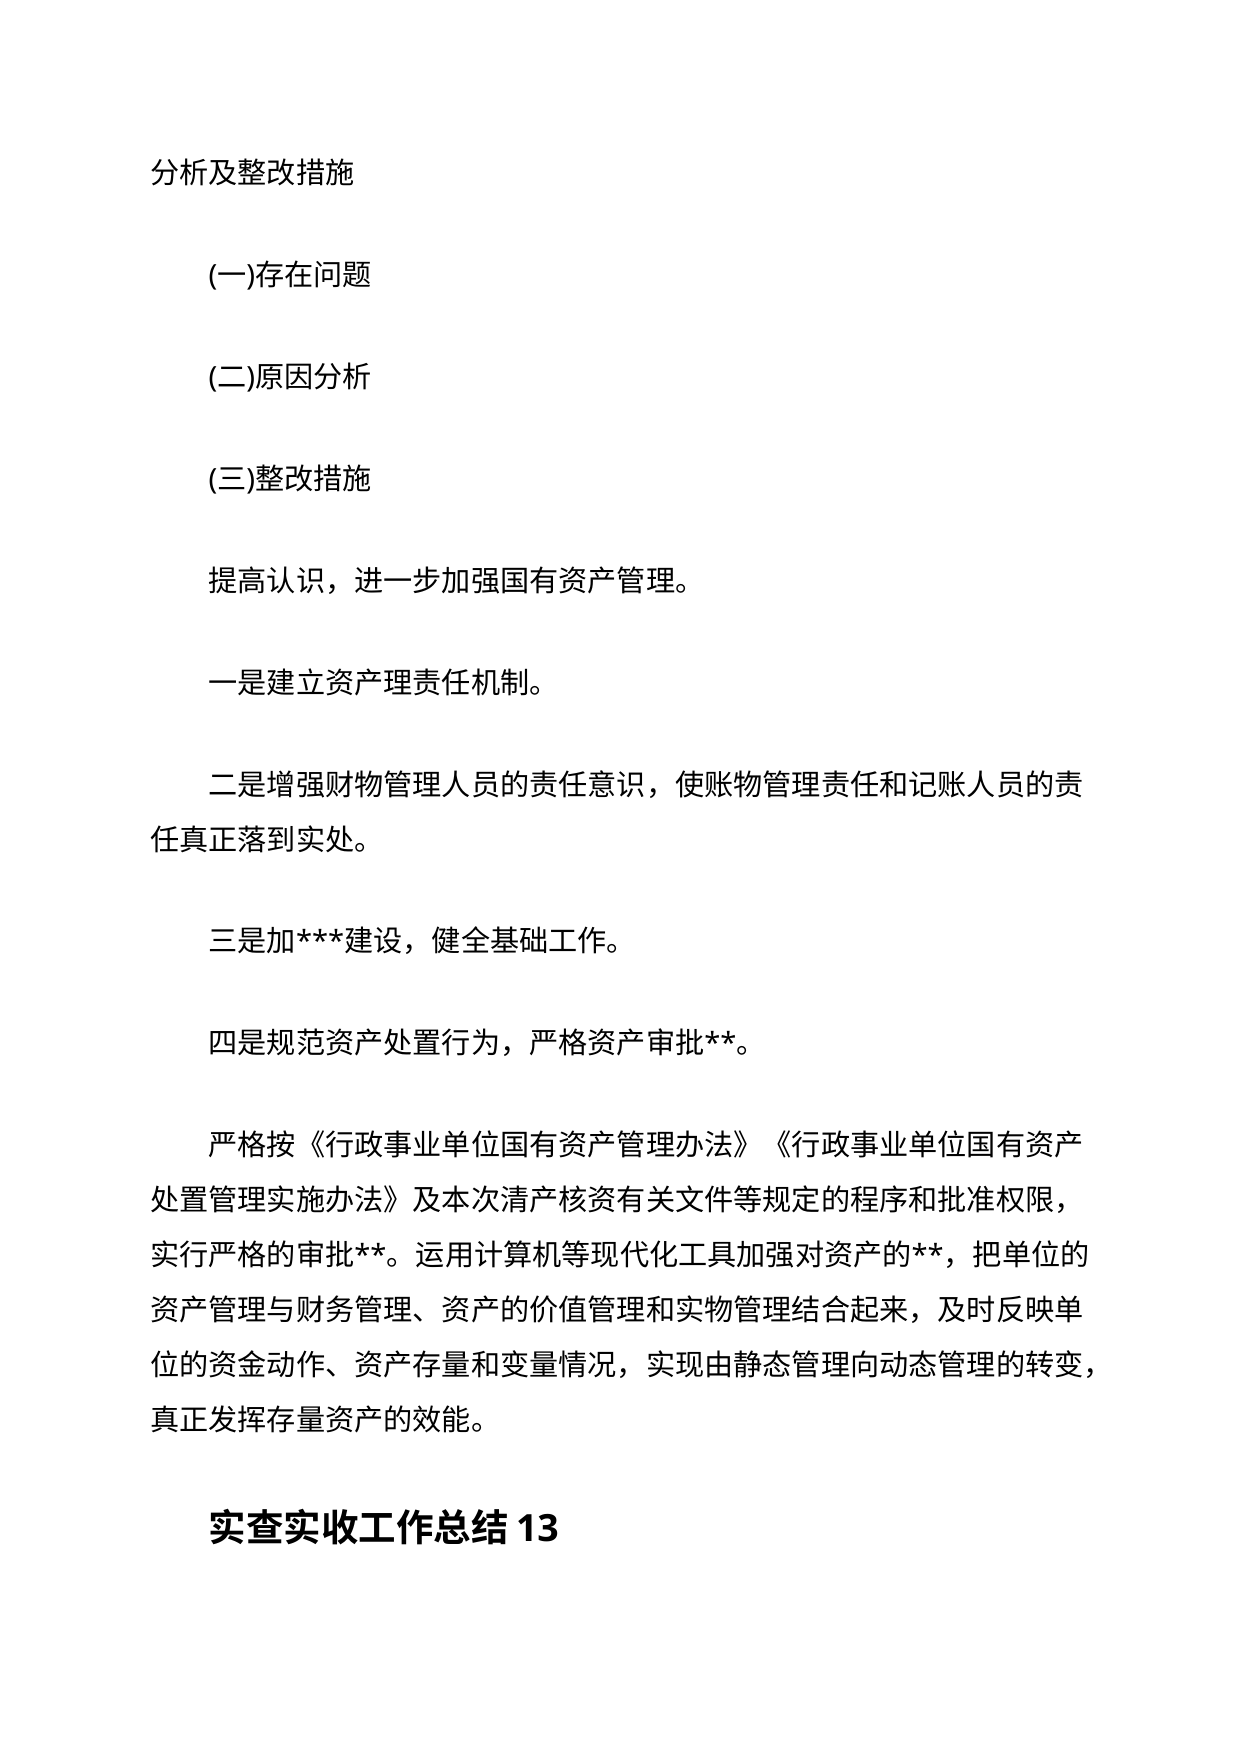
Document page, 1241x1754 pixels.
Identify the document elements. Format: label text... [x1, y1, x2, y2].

text (三)整改措施 [150, 456, 1090, 498]
text (二)原因分析 [150, 354, 1090, 396]
text 提高认识，进一步加强国有资产管理。 [150, 558, 1090, 600]
text 严格按《行政事业单位国有资产管理办法》《行政事业单位国有资产处置管理实施办法》及本次清产核资有关文件等规定的程序和批准权限，实行严格的审批**。运用计算机等现代化工具加强对资产的**，把单位的资产管理与财务管理、资产的价值管理和实物管理结合起来，及时反映单位的资金动作、资产存量和变量情况，实现由静态管理向动态管理的转变，真正发挥存量资产的效能。 [150, 1122, 1090, 1439]
text (一)存在问题 [150, 252, 1090, 294]
text 实查实收工作总结13 [150, 1498, 1090, 1553]
text 三是加***建设，健全基础工作。 [150, 918, 1090, 960]
text 一是建立资产理责任机制。 [150, 659, 1090, 702]
text 二是增强财物管理人员的责任意识，使账物管理责任和记账人员的责任真正落到实处。 [150, 761, 1090, 858]
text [150, 150, 1090, 192]
text 四是规范资产处置行为，严格资产审批**。 [150, 1020, 1090, 1062]
